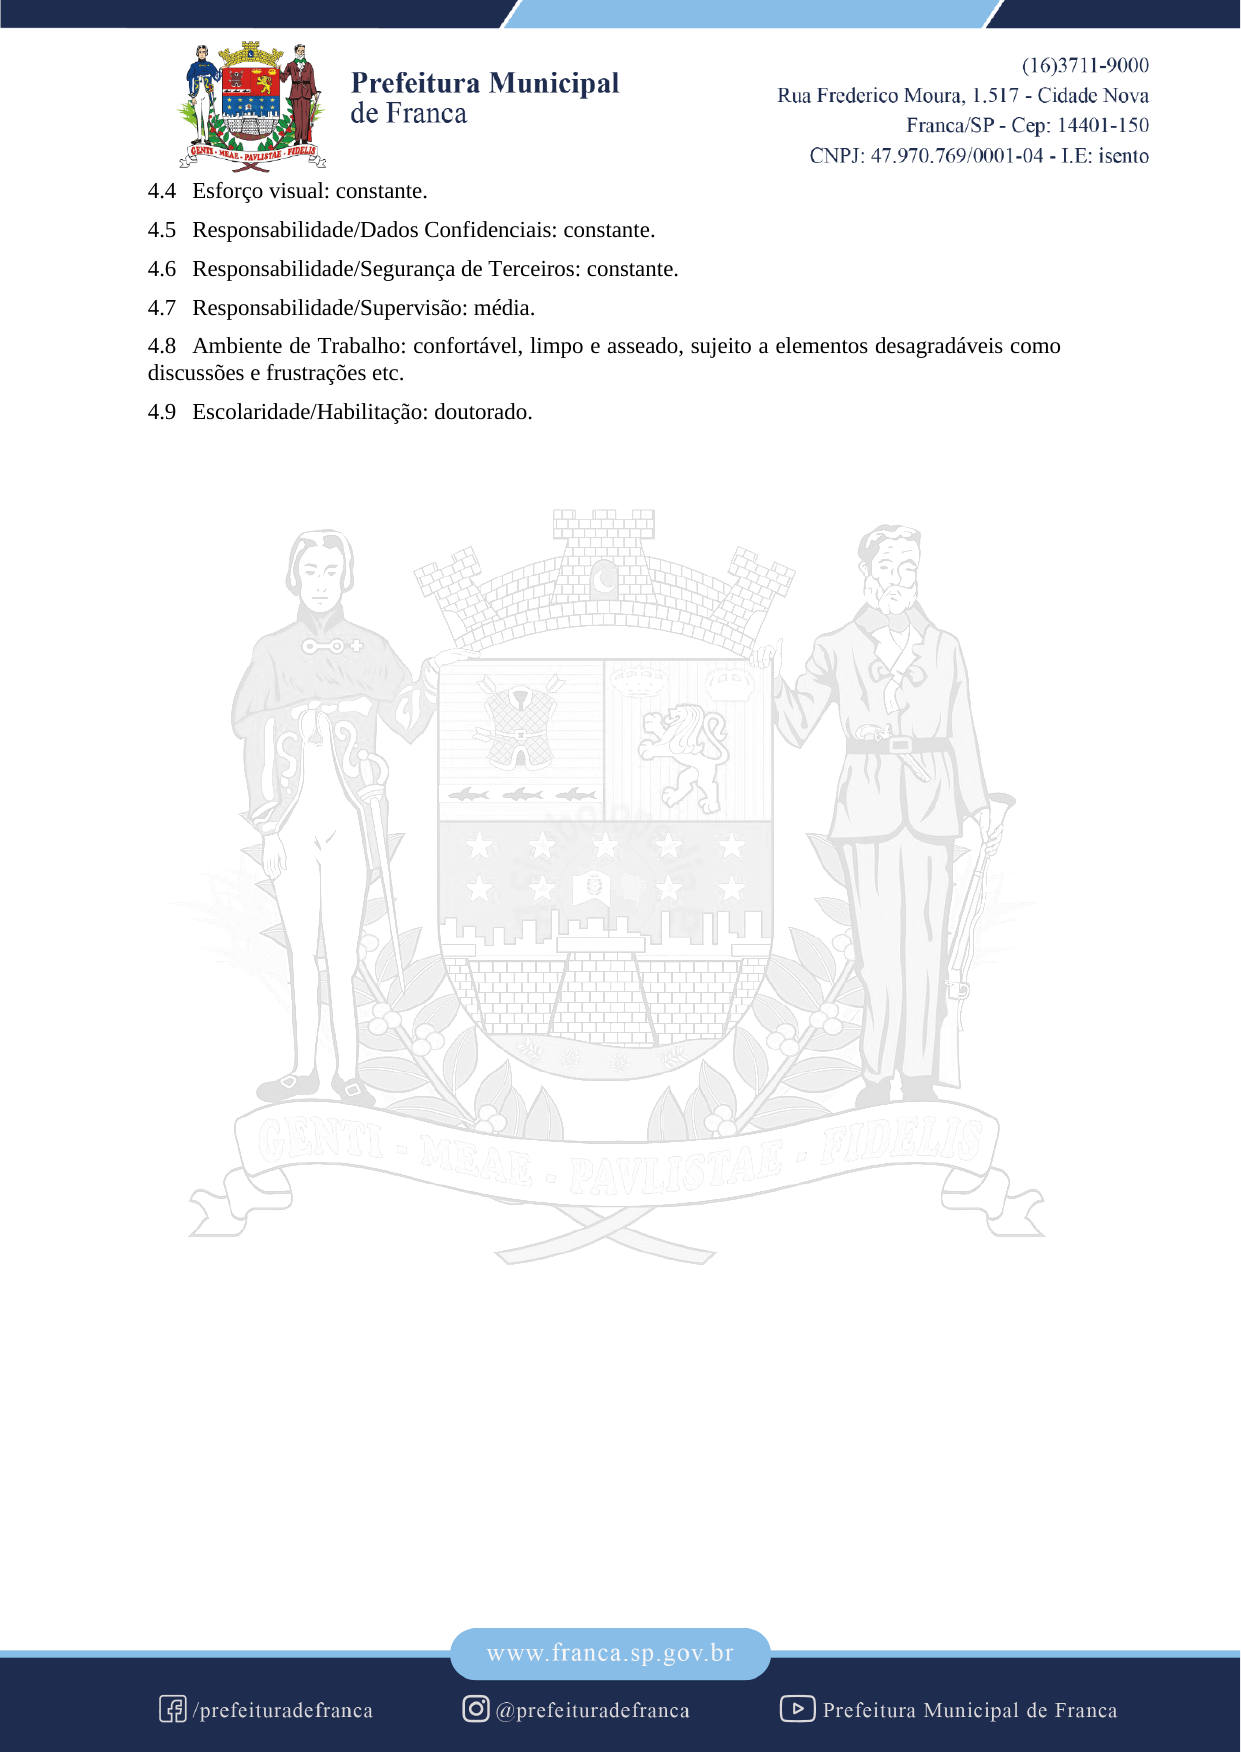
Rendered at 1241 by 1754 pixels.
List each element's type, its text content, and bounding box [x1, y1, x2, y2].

picture [0, 0, 1241, 174]
text 4.9 Escolaridade/Habilitação: doutorado. [148, 398, 1063, 424]
picture [0, 1628, 1241, 1752]
text 4.6 Responsabilidade/Segurança de Terceiros: constante. [148, 255, 1063, 281]
text 4.8 Ambiente de Trabalho: confortável, limpo e asseado, sujeito a elementos desagradáveis como discussões e frustrações etc. [148, 333, 1063, 385]
text 4.7 Responsabilidade/Supervisão: média. [148, 294, 1063, 320]
text 4.5 Responsabilidade/Dados Confidenciais: constante. [148, 216, 1063, 242]
text 4.4 Esforço visual: constante. [148, 177, 1063, 203]
